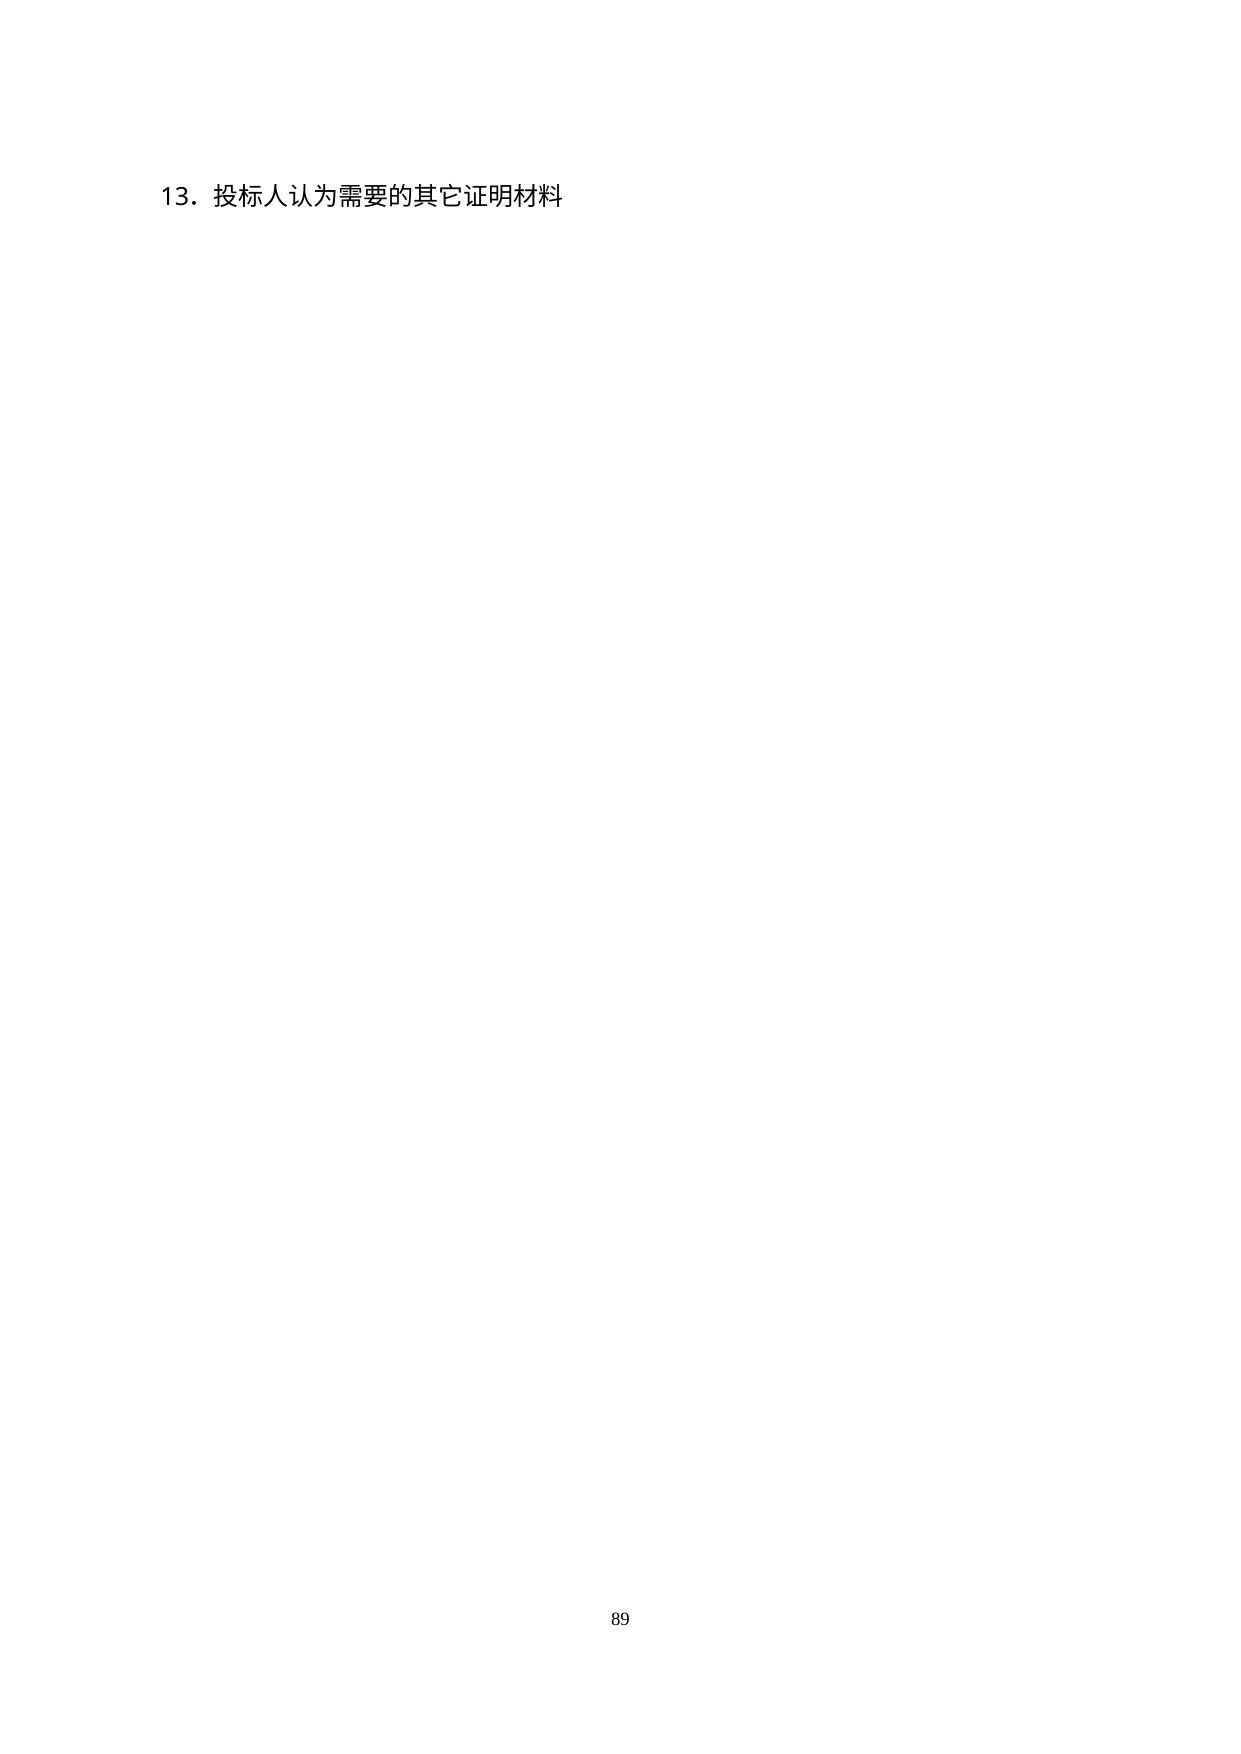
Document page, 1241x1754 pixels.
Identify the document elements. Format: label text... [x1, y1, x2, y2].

text 13．投标人认为需要的其它证明材料 [112, 162, 1128, 227]
